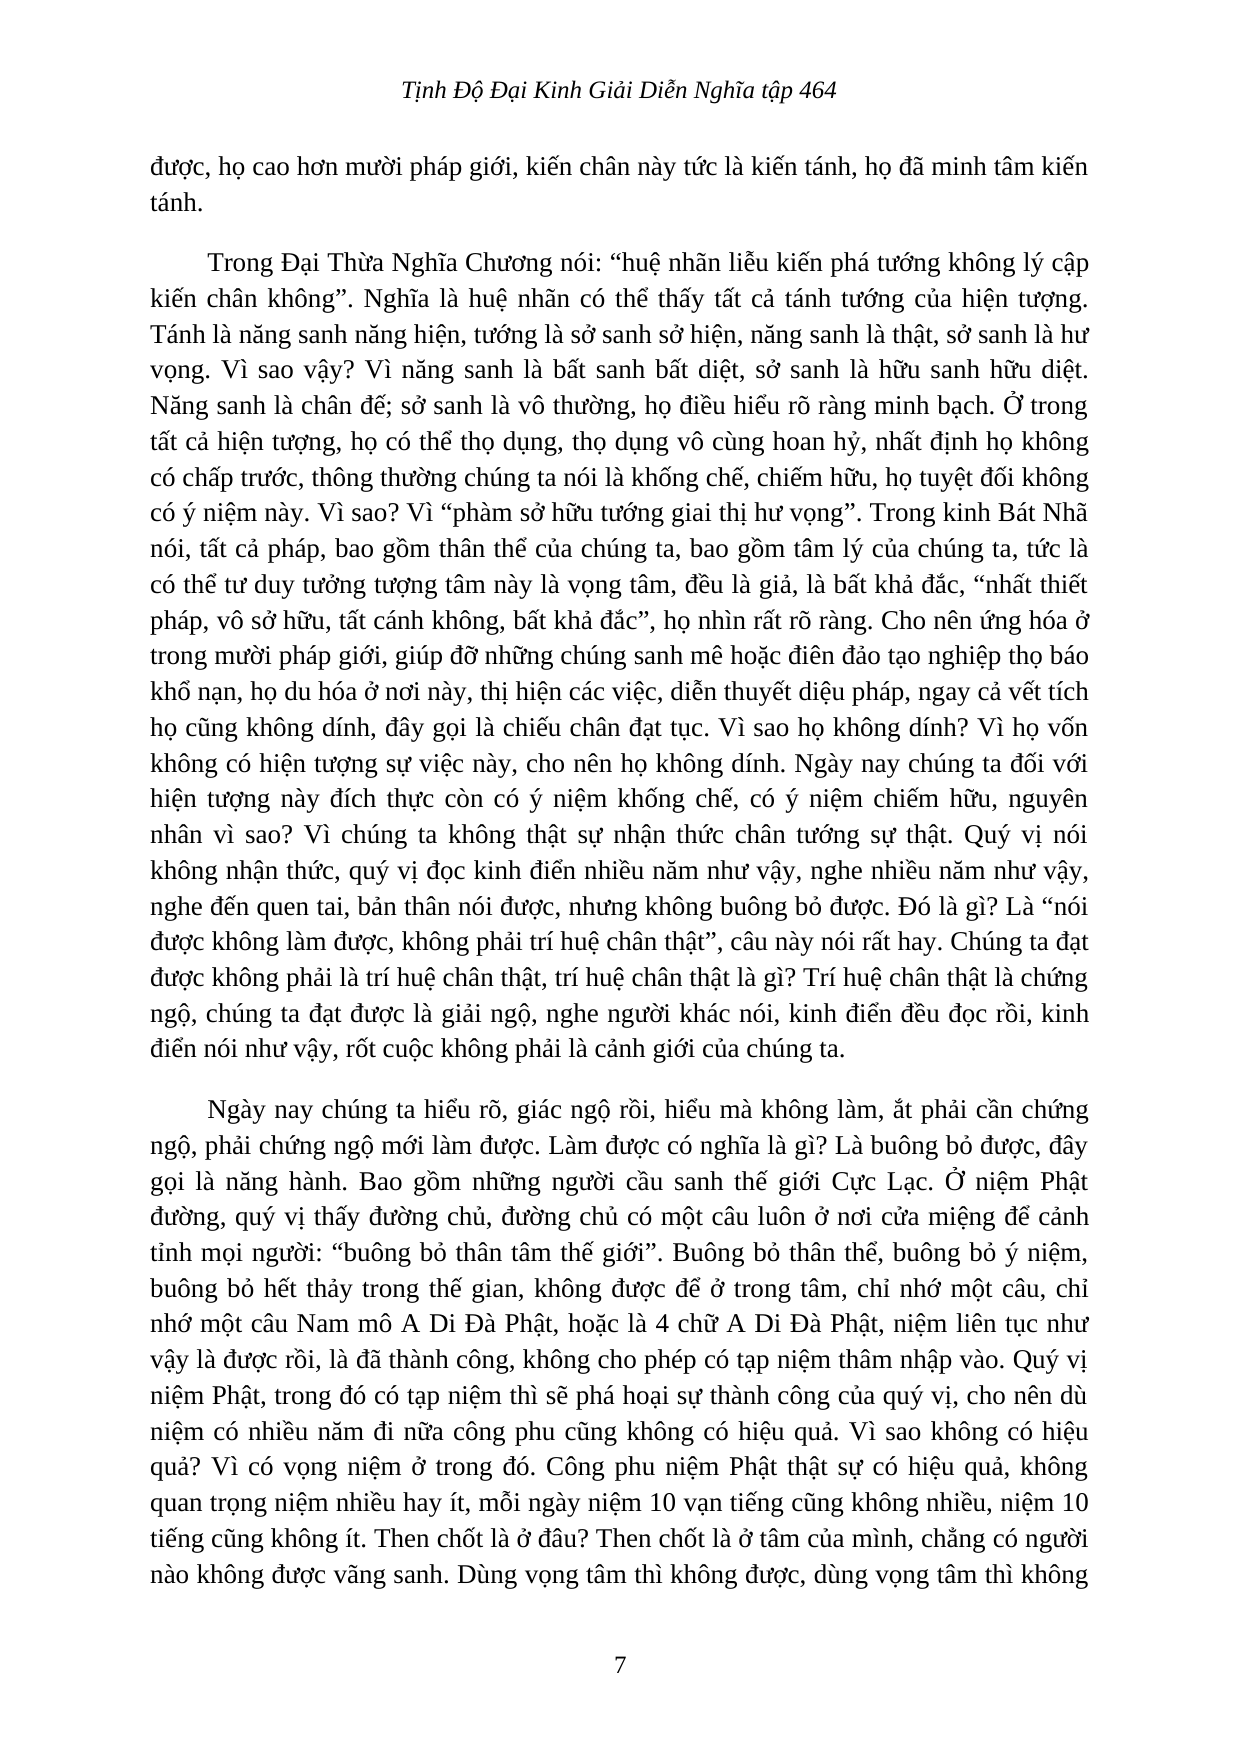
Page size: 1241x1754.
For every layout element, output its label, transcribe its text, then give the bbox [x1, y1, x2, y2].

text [150, 150, 1090, 217]
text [150, 1093, 1090, 1589]
text Trong Đại Thừa Nghĩa Chương nói: “huệ nhãn liễu kiến phá tướng không lý cập kiến chân không”. Nghĩa là huệ nhãn có thể thấy tất cả tánh tướng của hiện tượng. Tánh là năng sanh năng hiện, tướng là sở sanh sở hiện, năng sanh là thật, sở sanh là hư vọng. Vì sao vậy? Vì năng sanh là bất sanh bất diệt, sở sanh là hữu sanh hữu diệt. Năng sanh là chân đế; sở sanh là vô thường, họ điều hiểu rõ ràng minh bạch. Ở trong tất cả hiện tượng, họ có thể thọ dụng, thọ dụng vô cùng hoan hỷ, nhất định họ không có chấp trước, thông thường chúng ta nói là khống chế, chiếm hữu, họ tuyệt đối không có ý niệm này. Vì sao? Vì “phàm sở hữu tướng giai thị hư vọng”. Trong kinh Bát Nhã nói, tất cả pháp, bao gồm thân thể của chúng ta, bao gồm tâm lý của chúng ta, tức là có thể tư duy tưởng tượng tâm này là vọng tâm, đều là giả, là bất khả đắc, “nhất thiết pháp, vô sở hữu, tất cánh không, bất khả đắc”, họ nhìn rất rõ ràng. Cho nên ứng hóa ở trong mười pháp giới, giúp đỡ những chúng sanh mê hoặc điên đảo tạo nghiệp thọ báo khổ nạn, họ du hóa ở nơi này, thị hiện các việc, diễn thuyết diệu pháp, ngay cả vết tích họ cũng không dính, đây gọi là chiếu chân đạt tục. Vì sao họ không dính? Vì họ vốn không có hiện tượng sự việc này, cho nên họ không dính. Ngày nay chúng ta đối với hiện tượng này đích thực còn có ý niệm khống chế, có ý niệm chiếm hữu, nguyên nhân vì sao? Vì chúng ta không thật sự nhận thức chân tướng sự thật. Quý vị nói không nhận thức, quý vị đọc kinh điển nhiều năm như vậy, nghe nhiều năm như vậy, nghe đến quen tai, bản thân nói được, nhưng không buông bỏ được. Đó là gì? Là “nói được không làm được, không phải trí huệ chân thật”, câu này nói rất hay. Chúng ta đạt được không phải là trí huệ chân thật, trí huệ chân thật là gì? Trí huệ chân thật là chứng ngộ, chúng ta đạt được là giải ngộ, nghe người khác nói, kinh điển đều đọc rồi, kinh điển nói như vậy, rốt cuộc không phải là cảnh giới của chúng ta. [150, 246, 1090, 1064]
